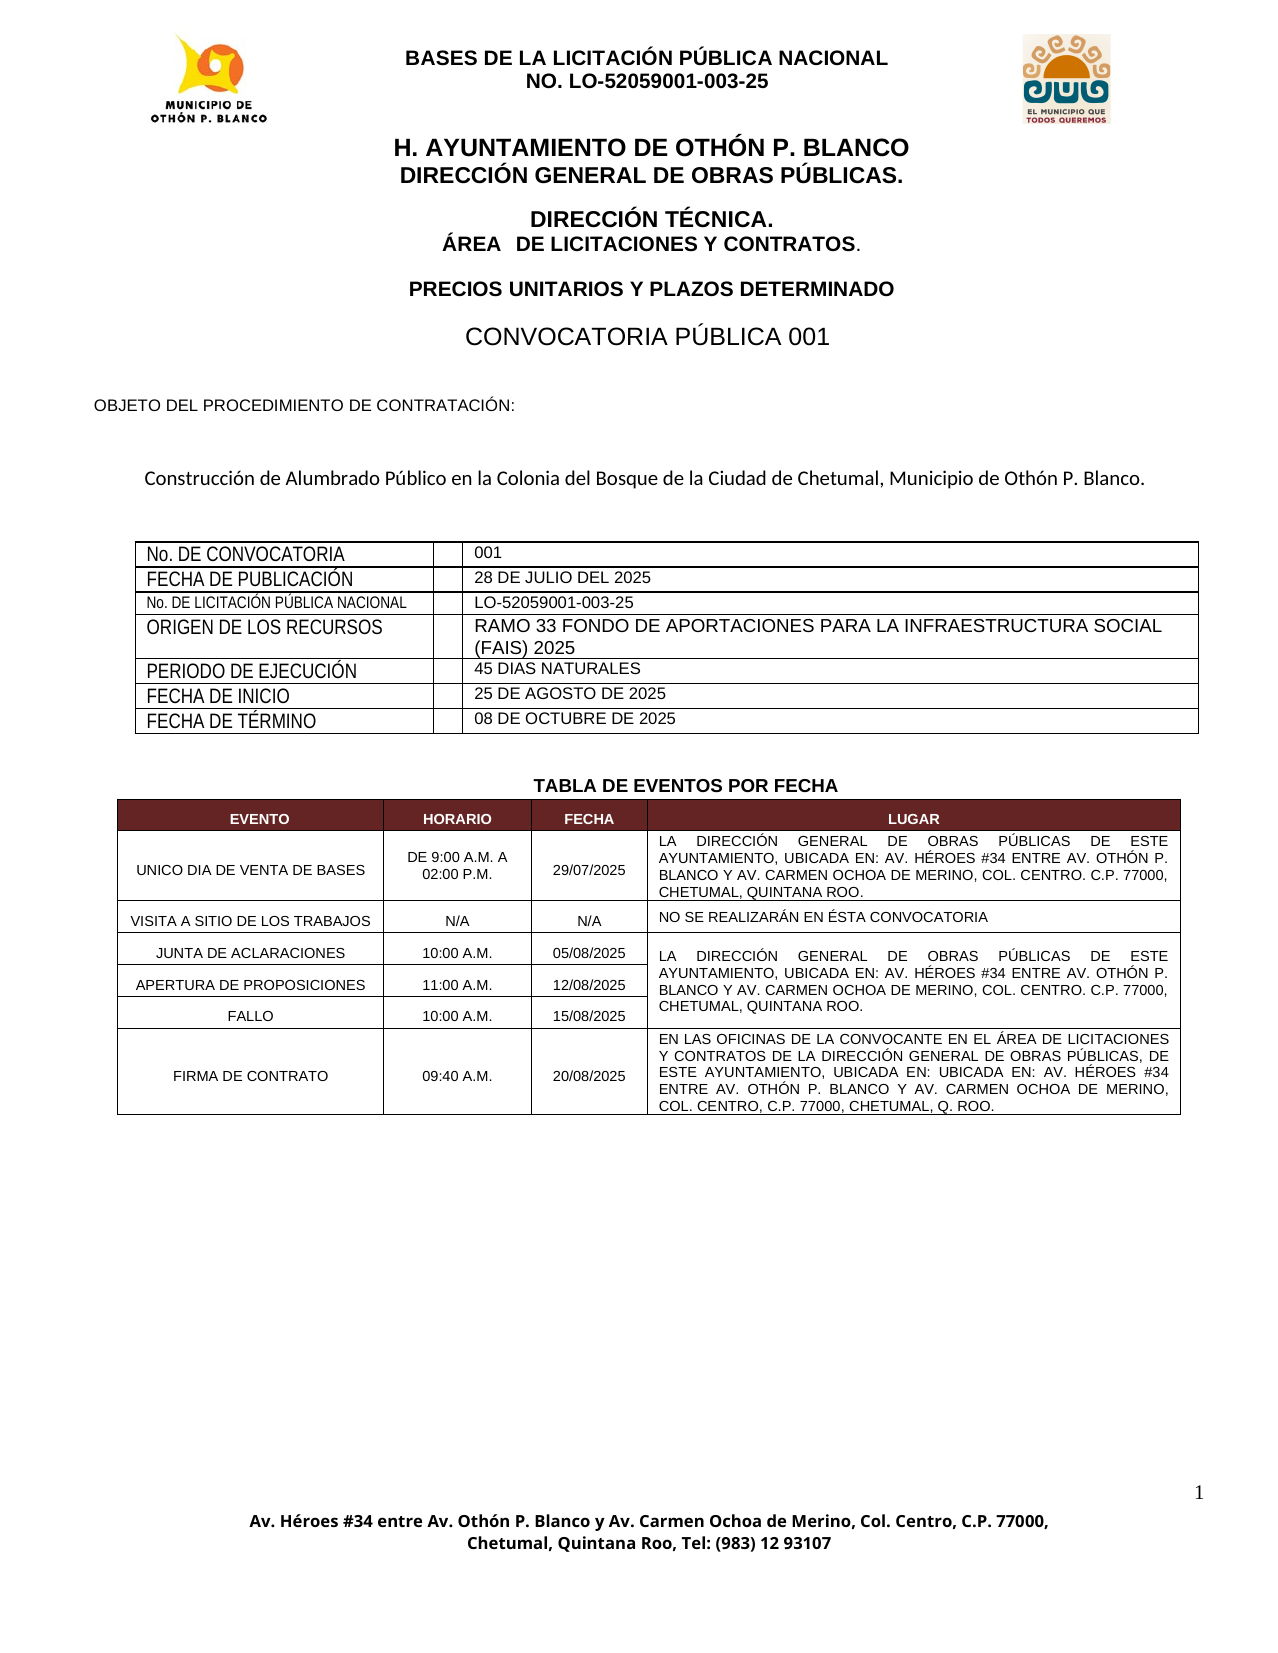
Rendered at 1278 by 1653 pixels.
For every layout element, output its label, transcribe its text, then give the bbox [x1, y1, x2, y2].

table_cell N/A [532, 901, 647, 932]
table_header FECHA [532, 800, 647, 830]
text DIRECCIÓN GENERAL DE OBRAS PÚBLICAS. [94, 162, 1209, 188]
table_cell LA DIRECCIÓN GENERAL DE OBRAS PÚBLICAS DE ESTE AYUNTAMIENTO, UBICADA EN: AV. HÉROES #34 ENTRE AV. OTHÓN P. BLANCO Y AV. CARMEN OCHOA DE MERINO, COL. CENTRO. C.P. 77000, CHETUMAL, QUINTANA ROO. [648, 933, 1180, 1028]
table_cell No. DE LICITACIÓN PÚBLICA NACIONAL [136, 593, 433, 614]
table_cell [434, 568, 462, 591]
table_cell N/A [384, 901, 531, 932]
table_cell [434, 615, 462, 658]
table_cell LA DIRECCIÓN GENERAL DE OBRAS PÚBLICAS DE ESTE AYUNTAMIENTO, UBICADA EN: AV. HÉROES #34 ENTRE AV. OTHÓN P. BLANCO Y AV. CARMEN OCHOA DE MERINO, COL. CENTRO. C.P. 77000, CHETUMAL, QUINTANA ROO. [648, 831, 1180, 900]
text H. AYUNTAMIENTO DE OTHÓN P. BLANCO [94, 133, 1209, 162]
table_cell [434, 659, 462, 683]
text PRECIOS UNITARIOS Y PLAZOS DETERMINADO [94, 277, 1209, 301]
table_cell 15/08/2025 [532, 997, 647, 1028]
table_cell FIRMA DE CONTRATO [118, 1029, 383, 1114]
picture [146, 23, 279, 133]
table_cell LO-52059001-003-25 [463, 593, 1198, 614]
table_cell 28 DE JULIO DEL 2025 [463, 568, 1198, 591]
table_cell APERTURA DE PROPOSICIONES [118, 965, 383, 996]
table_cell 25 DE AGOSTO DE 2025 [463, 684, 1198, 708]
table_cell 10:00 A.M. [384, 933, 531, 964]
table_cell 08 DE OCTUBRE DE 2025 [463, 709, 1198, 733]
table_header EVENTO [118, 800, 383, 830]
table_cell 29/07/2025 [532, 831, 647, 900]
table_header [434, 543, 462, 566]
table_cell 09:40 A.M. [384, 1029, 531, 1114]
text TABLA DE EVENTOS POR FECHA [167, 769, 1204, 798]
table_cell FALLO [118, 997, 383, 1028]
table_cell 11:00 A.M. [384, 965, 531, 996]
table_header HORARIO [384, 800, 531, 830]
table_header No. DE CONVOCATORIA [136, 543, 433, 566]
table_cell [434, 709, 462, 733]
table_cell FECHA DE PUBLICACIÓN [136, 568, 433, 591]
table_header LUGAR [648, 800, 1180, 830]
text DIRECCIÓN TÉCNICA. [94, 206, 1209, 232]
table_header 001 [463, 543, 1198, 566]
table_cell RAMO 33 FONDO DE APORTACIONES PARA LA INFRAESTRUCTURA SOCIAL (FAIS) 2025 [463, 615, 1198, 658]
table_cell 10:00 A.M. [384, 997, 531, 1028]
text ÁREA DE LICITACIONES Y CONTRATOS. [94, 232, 1209, 256]
table_cell UNICO DIA DE VENTA DE BASES [118, 831, 383, 900]
table_cell FECHA DE INICIO [136, 684, 433, 708]
table_cell [434, 684, 462, 708]
table_cell [434, 593, 462, 614]
table_cell NO SE REALIZARÁN EN ÉSTA CONVOCATORIA [648, 901, 1180, 932]
table_header Construcción de Alumbrado Público en la Colonia del Bosque de la Ciudad de Chetumal, Municipio de Othón P. Blanco. [137, 453, 1200, 503]
table_cell 05/08/2025 [532, 933, 647, 964]
table_cell 12/08/2025 [532, 965, 647, 996]
table_cell ORIGEN DE LOS RECURSOS [136, 615, 433, 658]
table_cell EN LAS OFICINAS DE LA CONVOCANTE EN EL ÁREA DE LICITACIONES Y CONTRATOS DE LA DIRECCIÓN GENERAL DE OBRAS PÚBLICAS, DE ESTE AYUNTAMIENTO, UBICADA EN: UBICADA EN: AV. HÉROES #34 ENTRE AV. OTHÓN P. BLANCO Y AV. CARMEN OCHOA DE MERINO, COL. CENTRO, C.P. 77000, CHETUMAL, Q. ROO. [648, 1029, 1180, 1114]
table_cell PERIODO DE EJECUCIÓN [136, 659, 433, 683]
picture [1022, 34, 1111, 124]
table_cell JUNTA DE ACLARACIONES [118, 933, 383, 964]
table_cell 45 DIAS NATURALES [463, 659, 1198, 683]
table_cell VISITA A SITIO DE LOS TRABAJOS [118, 901, 383, 932]
text CONVOCATORIA PÚBLICA 001 [94, 322, 1201, 350]
text OBJETO DEL PROCEDIMIENTO DE CONTRATACIÓN: [94, 396, 1204, 415]
table_cell DE 9:00 A.M. A 02:00 P.M. [384, 831, 531, 900]
table_cell 20/08/2025 [532, 1029, 647, 1114]
table_cell FECHA DE TÉRMINO [136, 709, 433, 733]
